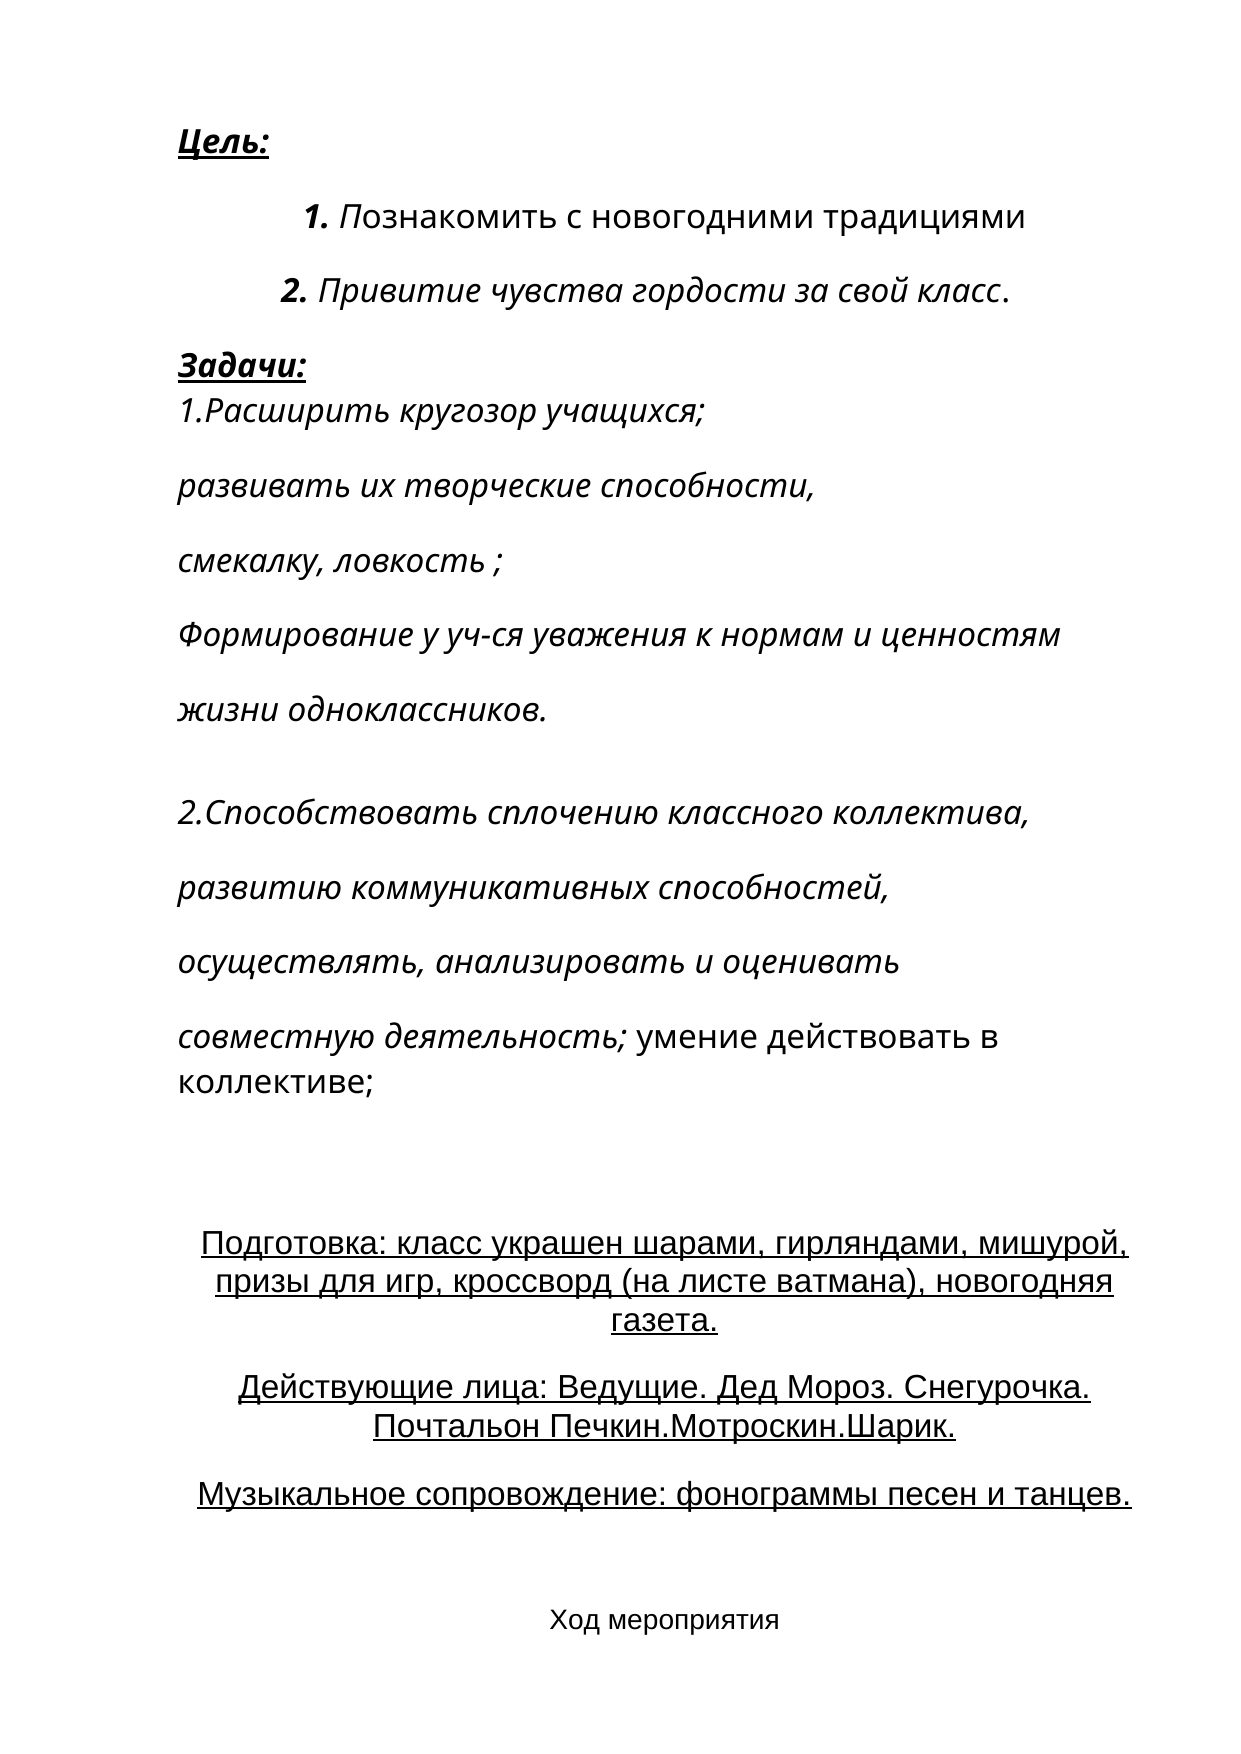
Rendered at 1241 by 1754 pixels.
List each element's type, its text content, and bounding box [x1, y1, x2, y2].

text Формирование у уч-ся уважения к нормам и ценностям [177, 611, 1152, 656]
text жизни одноклассников. [177, 686, 1152, 760]
text развивать их творческие способности, [177, 462, 1152, 507]
text Действующие лица: Ведущие. Дед Мороз. Снегурочка. Почтальон Печкин.Мотроскин.Шарик. [177, 1367, 1152, 1444]
text осуществлять, анализировать и оценивать [177, 938, 1152, 983]
text Музыкальное сопровождение: фонограммы песен и танцев. [177, 1473, 1152, 1512]
text Ход мероприятия [177, 1603, 1152, 1635]
text 2. Привитие чувства гордости за свой класс. [177, 267, 1152, 313]
text развитию коммуникативных способностей, [177, 863, 1152, 909]
text совместную деятельность; умение действовать в коллективе; [177, 1013, 1152, 1103]
text Цель: [177, 118, 1152, 163]
text Подготовка: класс украшен шарами, гирляндами, мишурой, призы для игр, кроссворд (на листе ватмана), новогодняя газета. [177, 1223, 1152, 1338]
text 1. Познакомить с новогодними традициями [177, 193, 1152, 238]
text смекалку, ловкость ; [177, 536, 1152, 582]
text Задачи: 1.Расширить кругозор учащихся; [177, 342, 1152, 433]
text 2.Способствовать сплочению классного коллектива, [177, 789, 1152, 834]
